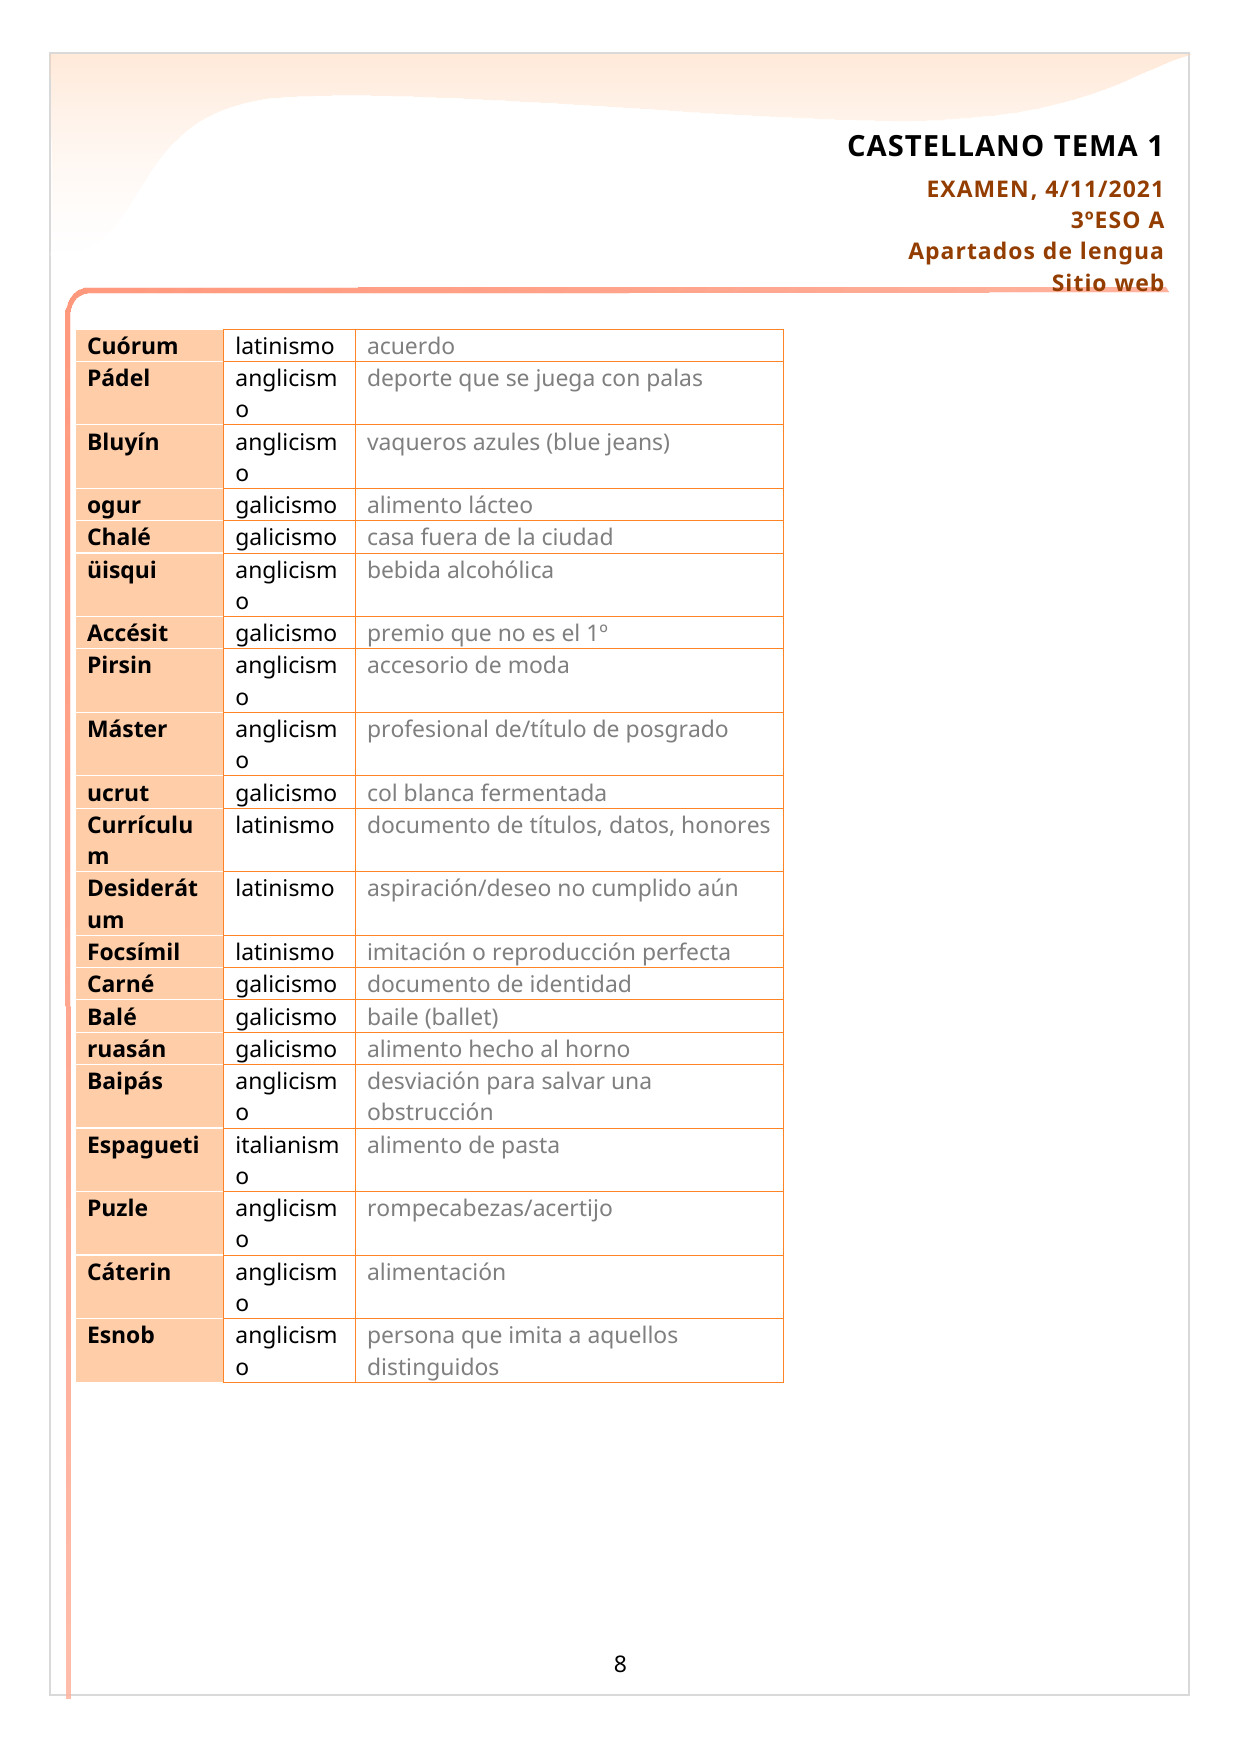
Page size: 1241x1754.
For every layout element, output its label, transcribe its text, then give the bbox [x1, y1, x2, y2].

table_cell rompecabezas/acertijo [356, 1192, 783, 1254]
table_cell ogur [76, 489, 223, 520]
table_cell Cáterin [76, 1256, 223, 1318]
table_cell aspiración/deseo no cumplido aún [356, 872, 783, 935]
table_cell galicismo [224, 1000, 355, 1032]
table_cell anglicismo [224, 1192, 355, 1254]
table_cell galicismo [224, 968, 355, 999]
table_cell Puzle [76, 1192, 223, 1254]
table_cell anglicismo [224, 649, 355, 712]
table_cell anglicismo [224, 425, 355, 488]
table_cell imitación o reproducción perfecta [356, 936, 783, 967]
table_cell galicismo [224, 521, 355, 552]
table_cell acuerdo [356, 330, 783, 361]
table_cell alimento de pasta [356, 1129, 783, 1191]
table_cell persona que imita a aquellos distinguidos [356, 1319, 783, 1382]
table_cell ucrut [76, 776, 223, 808]
table_cell documento de títulos, datos, honores [356, 809, 783, 871]
table_cell anglicismo [224, 362, 355, 424]
table_cell desviación para salvar una obstrucción [356, 1065, 783, 1127]
table_cell galicismo [224, 617, 355, 648]
table_cell Focsímil [76, 936, 223, 967]
table_cell alimento hecho al horno [356, 1033, 783, 1064]
table_cell üisqui [76, 554, 223, 616]
table_cell galicismo [224, 776, 355, 808]
table_cell Espagueti [76, 1129, 223, 1191]
table_cell documento de identidad [356, 968, 783, 999]
table_cell deporte que se juega con palas [356, 362, 783, 424]
table_cell col blanca fermentada [356, 776, 783, 808]
table_cell latinismo [224, 936, 355, 967]
table_cell Esnob [76, 1319, 223, 1382]
table_cell ruasán [76, 1033, 223, 1064]
table_cell galicismo [224, 1033, 355, 1064]
table_cell casa fuera de la ciudad [356, 521, 783, 552]
table_cell alimentación [356, 1256, 783, 1318]
table_cell Balé [76, 1000, 223, 1032]
table_cell accesorio de moda [356, 649, 783, 712]
table_cell Bluyín [76, 425, 223, 488]
table_cell latinismo [224, 809, 355, 871]
table_cell premio que no es el 1º [356, 617, 783, 648]
table_cell alimento lácteo [356, 489, 783, 520]
table_cell anglicismo [224, 1319, 355, 1382]
table_cell Desiderátum [76, 872, 223, 935]
table_cell Baipás [76, 1065, 223, 1127]
table_cell Carné [76, 968, 223, 999]
table_cell anglicismo [224, 713, 355, 775]
table_cell Pirsin [76, 649, 223, 712]
table_cell baile (ballet) [356, 1000, 783, 1032]
table_cell Currículum [76, 809, 223, 871]
table_cell Accésit [76, 617, 223, 648]
table_cell profesional de/título de posgrado [356, 713, 783, 775]
table_cell galicismo [224, 489, 355, 520]
table_cell latinismo [224, 872, 355, 935]
table_cell anglicismo [224, 1065, 355, 1127]
table_cell Máster [76, 713, 223, 775]
table_cell Cuórum [76, 330, 223, 361]
table_cell italianismo [224, 1129, 355, 1191]
table_cell anglicismo [224, 1256, 355, 1318]
table_cell Chalé [76, 521, 223, 552]
table_cell bebida alcohólica [356, 554, 783, 616]
table_cell Pádel [76, 362, 223, 424]
table_cell latinismo [224, 330, 355, 361]
table_cell vaqueros azules (blue jeans) [356, 425, 783, 488]
table_cell anglicismo [224, 554, 355, 616]
